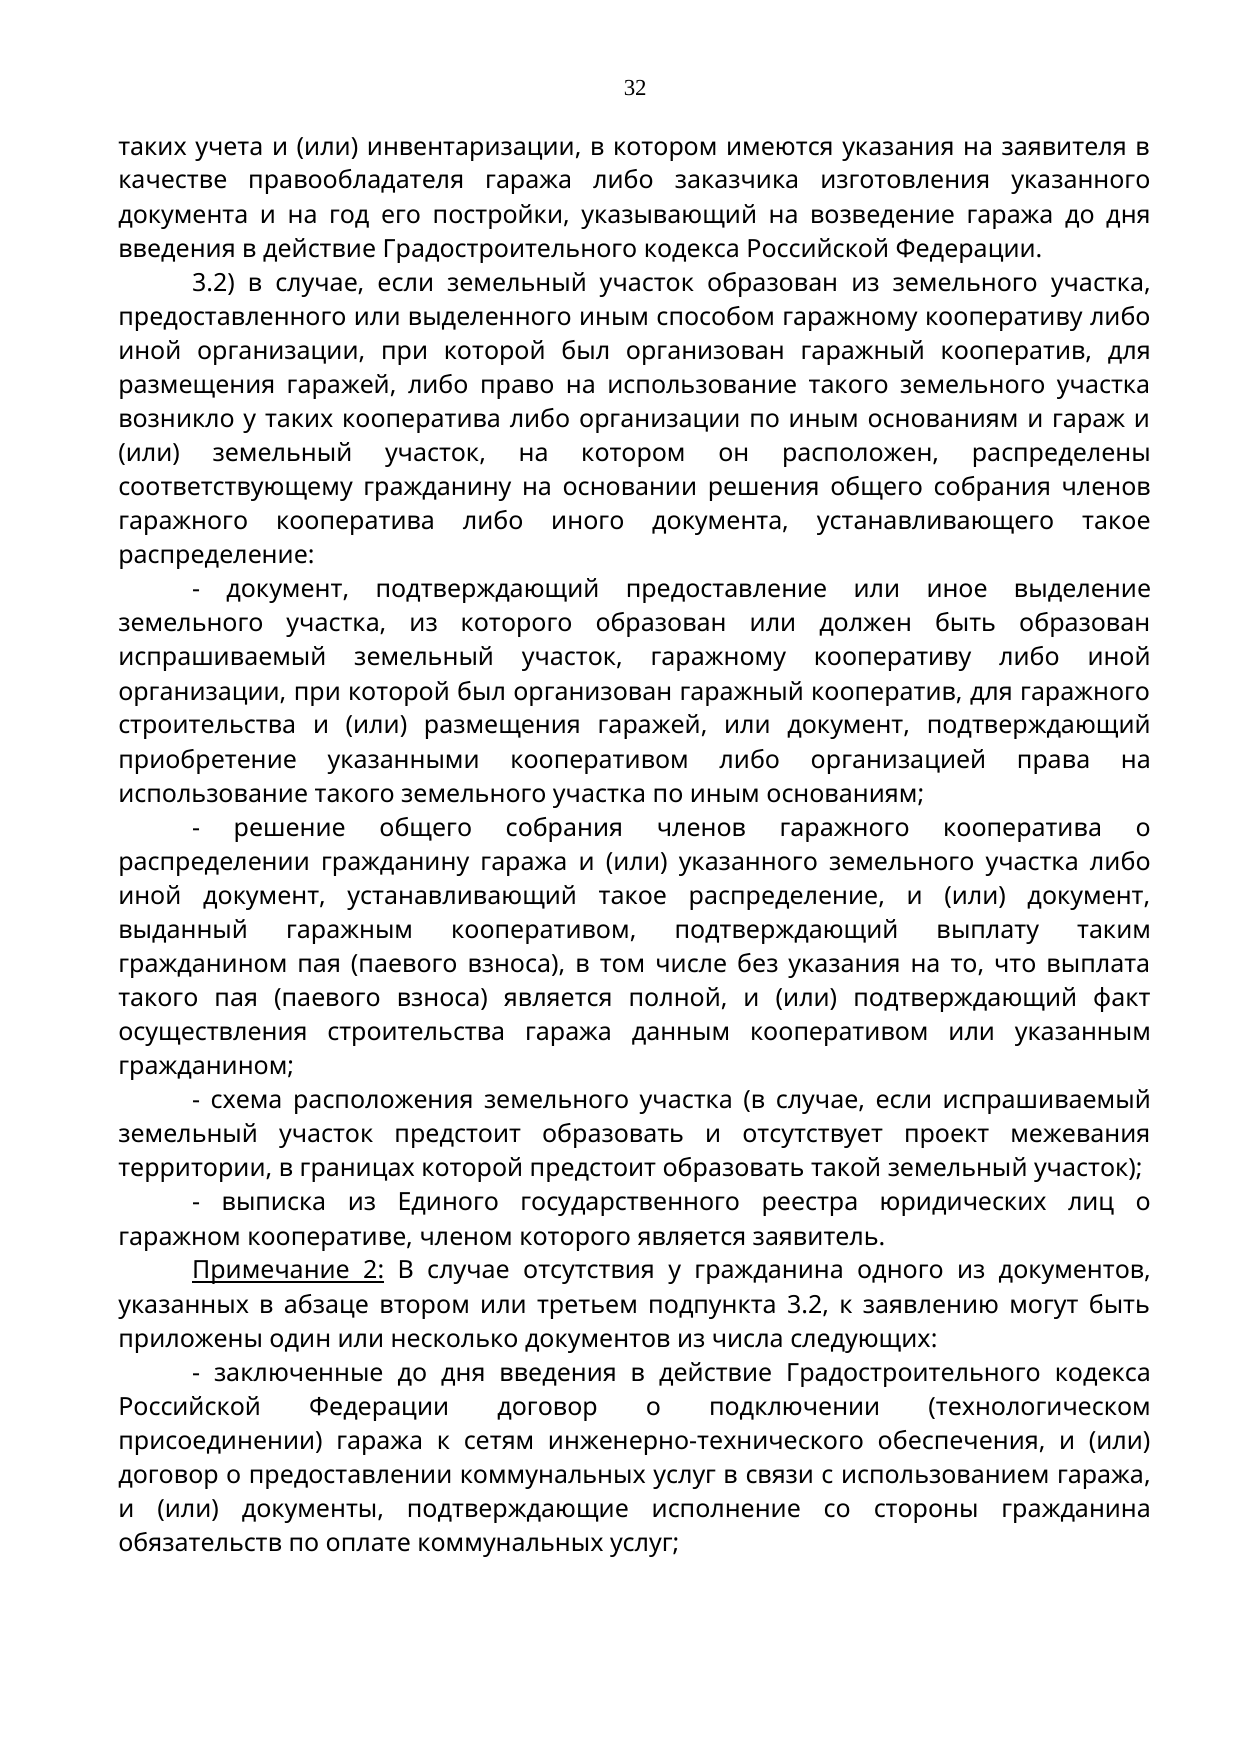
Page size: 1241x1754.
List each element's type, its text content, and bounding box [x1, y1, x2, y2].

text - заключенные до дня введения в действие Градостроительного кодекса Российской Федерации договор о подключении (технологическом присоединении) гаража к сетям инженерно-технического обеспечения, и (или) договор о предоставлении коммунальных услуг в связи с использованием гаража, и (или) документы, подтверждающие исполнение со стороны гражданина обязательств по оплате коммунальных услуг; [118, 1354, 1152, 1559]
text Примечание 2: В случае отсутствия у гражданина одного из документов, указанных в абзаце втором или третьем подпункта 3.2, к заявлению могут быть приложены один или несколько документов из числа следующих: [118, 1252, 1152, 1354]
text - решение общего собрания членов гаражного кооператива о распределении гражданину гаража и (или) указанного земельного участка либо иной документ, устанавливающий такое распределение, и (или) документ, выданный гаражным кооперативом, подтверждающий выплату таким гражданином пая (паевого взноса), в том числе без указания на то, что выплата такого пая (паевого взноса) является полной, и (или) подтверждающий факт осуществления строительства гаража данным кооперативом или указанным гражданином; [118, 809, 1152, 1082]
text 3.2) в случае, если земельный участок образован из земельного участка, предоставленного или выделенного иным способом гаражному кооперативу либо иной организации, при которой был организован гаражный кооператив, для размещения гаражей, либо право на использование такого земельного участка возникло у таких кооператива либо организации по иным основаниям и гараж и (или) земельный участок, на котором он расположен, распределены соответствующему гражданину на основании решения общего собрания членов гаражного кооператива либо иного документа, устанавливающего такое распределение: [118, 264, 1152, 571]
text - документ, подтверждающий предоставление или иное выделение земельного участка, из которого образован или должен быть образован испрашиваемый земельный участок, гаражному кооперативу либо иной организации, при которой был организован гаражный кооператив, для гаражного строительства и (или) размещения гаражей, или документ, подтверждающий приобретение указанными кооперативом либо организацией права на использование такого земельного участка по иным основаниям; [118, 571, 1152, 809]
text - выписка из Единого государственного реестра юридических лиц о гаражном кооперативе, членом которого является заявитель. [118, 1184, 1152, 1252]
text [118, 128, 1152, 264]
text - схема расположения земельного участка (в случае, если испрашиваемый земельный участок предстоит образовать и отсутствует проект межевания территории, в границах которой предстоит образовать такой земельный участок); [118, 1082, 1152, 1184]
